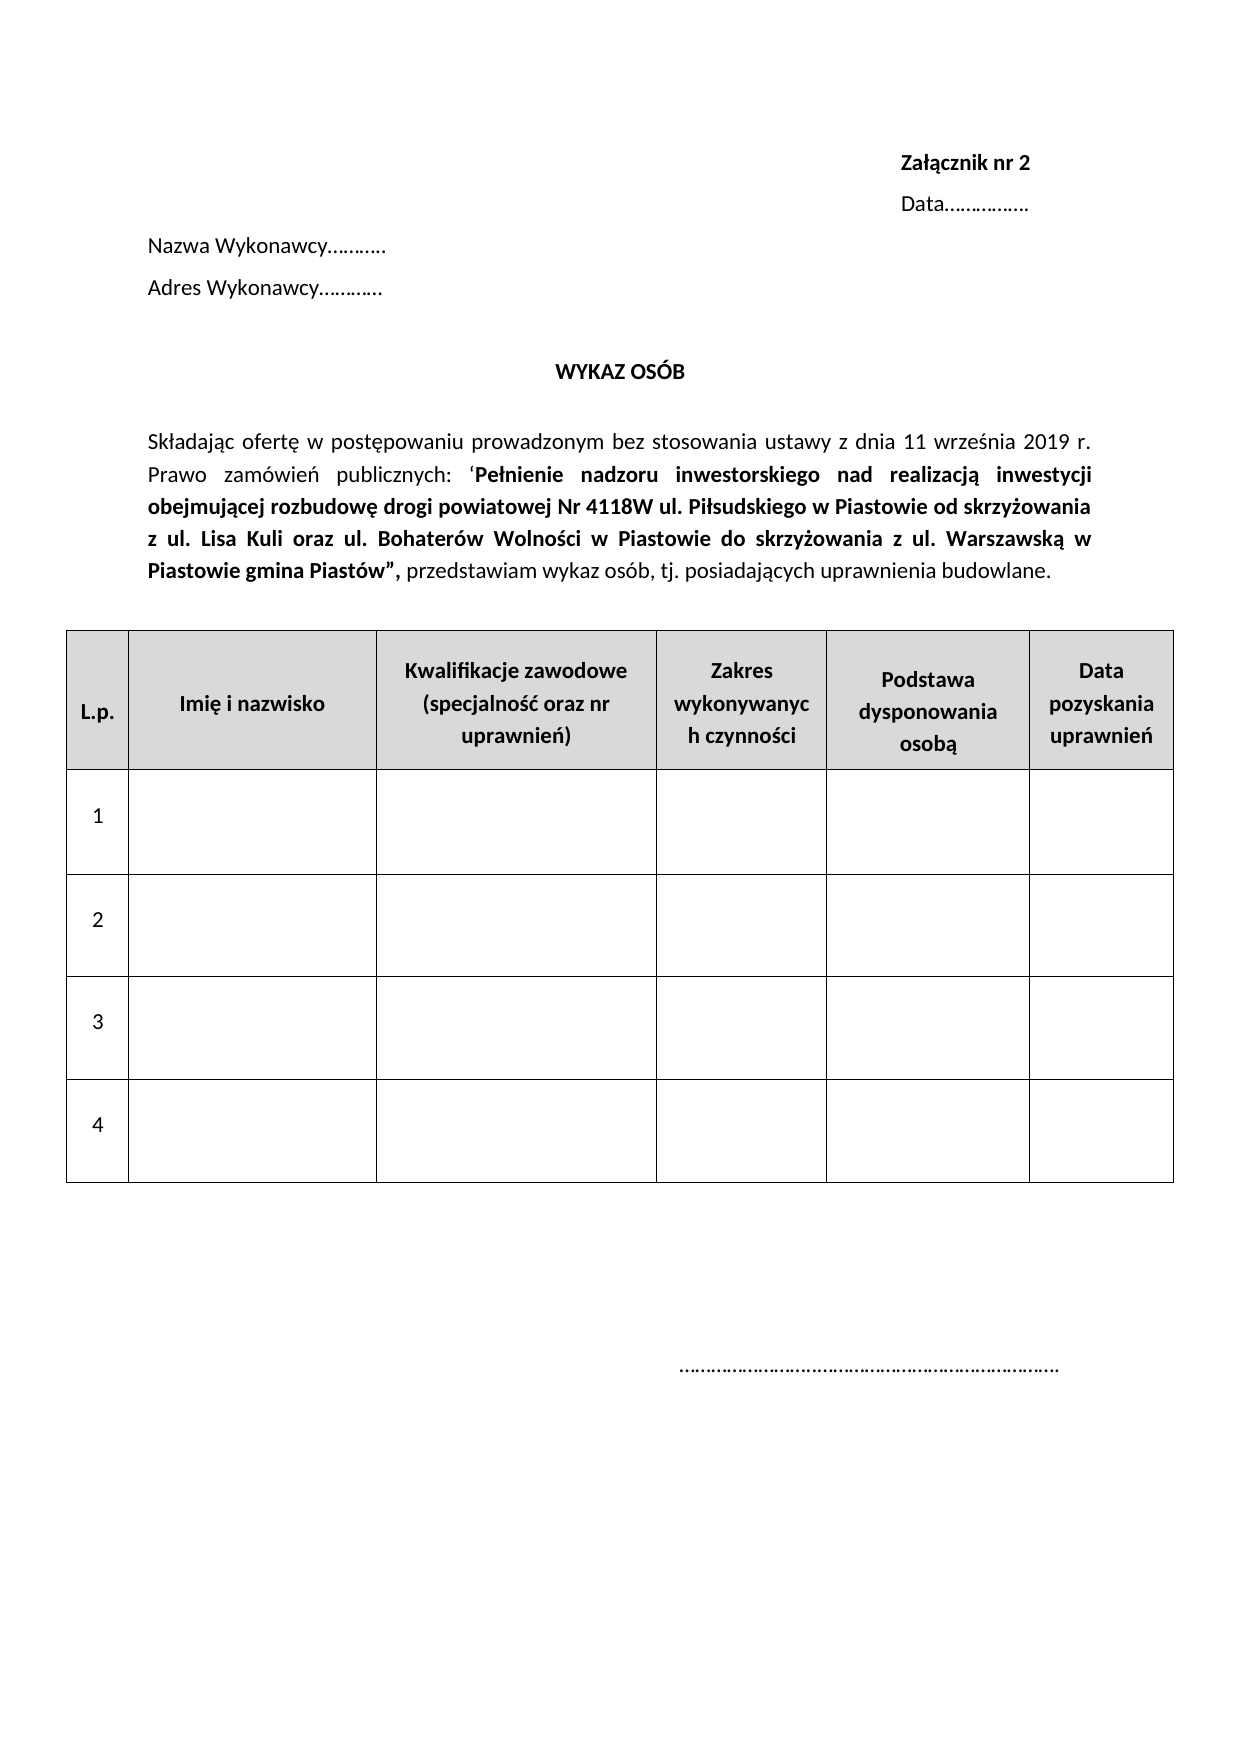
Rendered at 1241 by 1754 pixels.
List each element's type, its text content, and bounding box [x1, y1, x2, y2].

text Załącznik nr 2 [148, 148, 1093, 176]
table_header Data pozyskania uprawnień [1030, 631, 1173, 769]
table_header Podstawa dysponowania osobą [827, 631, 1029, 769]
text ……………………..………………………………………. [148, 1351, 1093, 1379]
table_cell [827, 770, 1029, 874]
table_cell 2 [67, 875, 128, 976]
table_cell [827, 1080, 1029, 1182]
table_cell [129, 1080, 376, 1182]
table_cell [1030, 977, 1173, 1079]
table_cell 1 [67, 770, 128, 874]
table_cell [1030, 770, 1173, 874]
table_cell [377, 977, 656, 1079]
table_cell [129, 770, 376, 874]
text Adres Wykonawcy………… [148, 273, 1093, 302]
table_cell [657, 1080, 826, 1182]
table_cell [377, 1080, 656, 1182]
table_cell 3 [67, 977, 128, 1079]
table_cell [827, 875, 1029, 976]
table_cell [377, 875, 656, 976]
text Data……………. [148, 189, 1093, 218]
table_cell 4 [67, 1080, 128, 1182]
table_header L.p. [67, 631, 128, 769]
table_cell [657, 770, 826, 874]
table_header Imię i nazwisko [129, 631, 376, 769]
table_cell [1030, 1080, 1173, 1182]
table_cell [129, 875, 376, 976]
table_cell [377, 770, 656, 874]
table_header Kwalifikacje zawodowe (specjalność oraz nr uprawnień) [377, 631, 656, 769]
table_cell [1030, 875, 1173, 976]
table_cell [827, 977, 1029, 1079]
text Składając ofertę w postępowaniu prowadzonym bez stosowania ustawy z dnia 11 września 2019 r. Prawo zamówień publicznych: ‘Pełnienie nadzoru inwestorskiego nad realizacją inwestycji obejmującej rozbudowę drogi powiatowej Nr 4118W ul. Piłsudskiego w Piastowie od skrzyżowania z ul. Lisa Kuli oraz ul. Bohaterów Wolności w Piastowie do skrzyżowania z ul. Warszawską w Piastowie gmina Piastów”, przedstawiam wykaz osób, tj. posiadających uprawnienia budowlane. [148, 427, 1093, 584]
text Nazwa Wykonawcy……….. [148, 232, 1093, 259]
table_cell [129, 977, 376, 1079]
table_header Zakres wykonywanych czynności [657, 631, 826, 769]
table_cell [657, 977, 826, 1079]
text WYKAZ OSÓB [148, 357, 1093, 386]
table_cell [657, 875, 826, 976]
